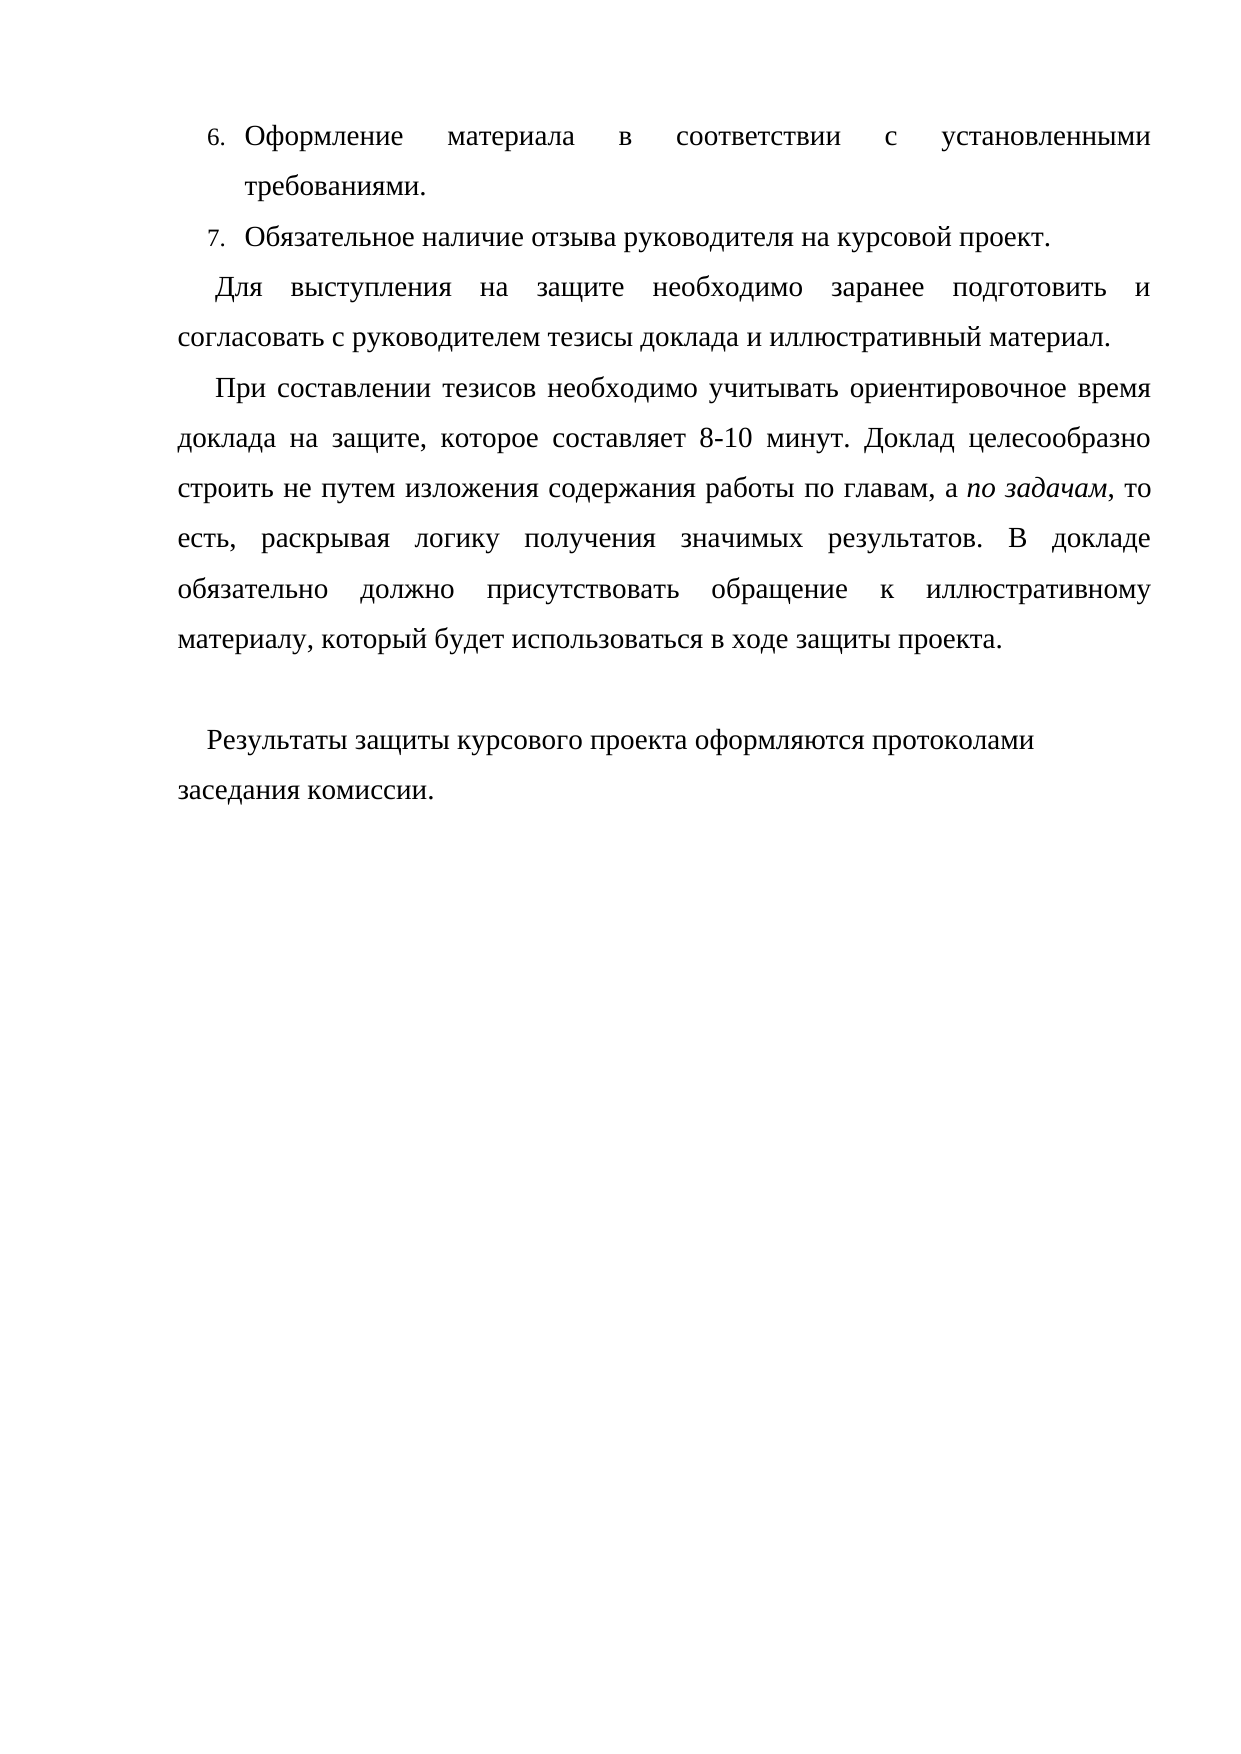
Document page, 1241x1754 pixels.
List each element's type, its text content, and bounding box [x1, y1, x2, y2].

text Для выступления на защите необходимо заранее подготовить и согласовать с руководителем тезисы доклада и иллюстративный материал. [177, 269, 1152, 353]
list Оформление материала в соответствии с установленными требованиями. [207, 118, 1152, 202]
text Результаты защиты курсового проекта оформляются протоколами заседания комиссии. [177, 722, 1152, 806]
text При составлении тезисов необходимо учитывать ориентировочное время доклада на защите, которое составляет 8-10 минут. Доклад целесообразно строить не путем изложения содержания работы по главам, а по задачам, то есть, раскрывая логику получения значимых результатов. В докладе обязательно должно присутствовать обращение к иллюстративному материалу, который будет использоваться в ходе защиты проекта. [177, 370, 1152, 655]
list Обязательное наличие отзыва руководителя на курсовой проект. [207, 219, 1152, 252]
